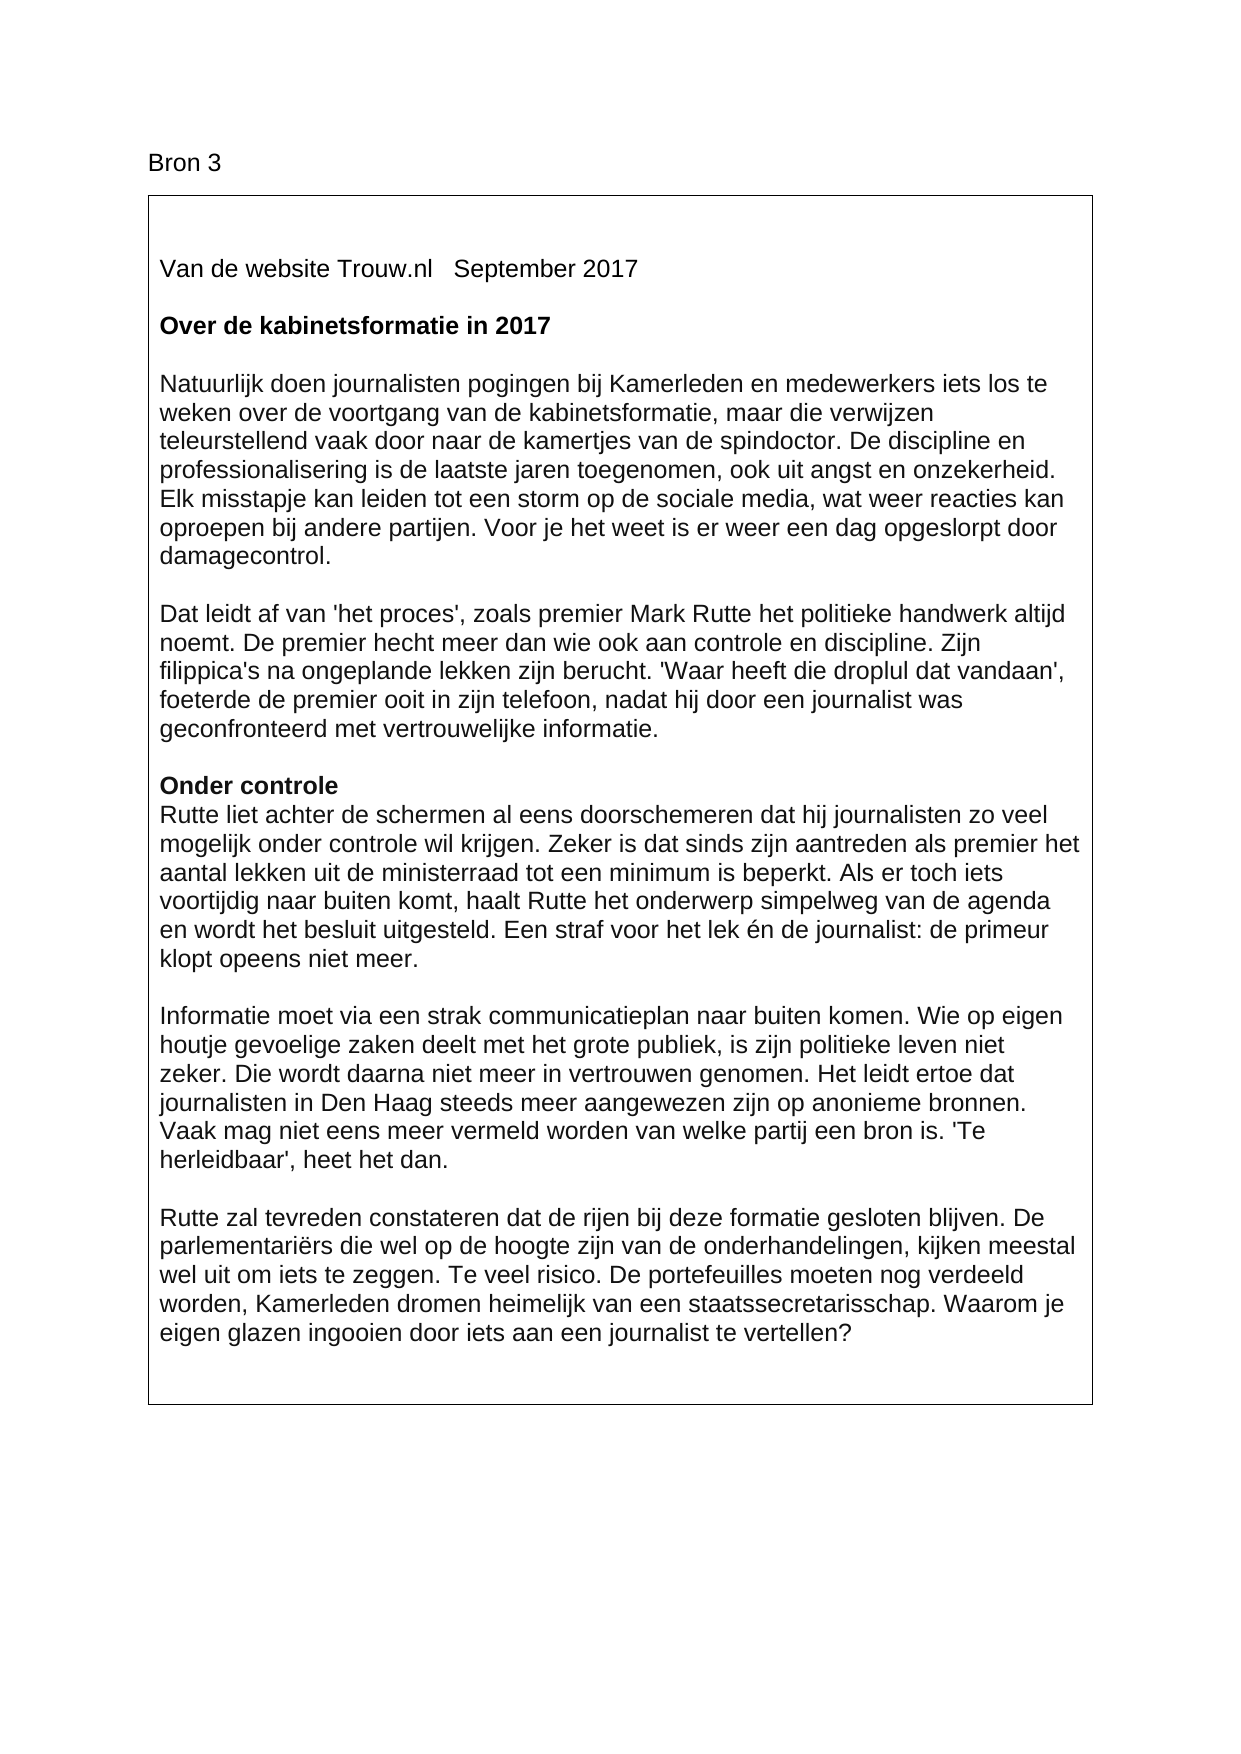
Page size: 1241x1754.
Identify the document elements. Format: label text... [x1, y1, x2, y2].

table_header Van de website Trouw.nl September 2017 Over de kabinetsformatie in 2017 Natuurlijk doen journalisten pogingen bij Kamerleden en medewerkers iets los te weken over de voortgang van de kabinetsformatie, maar die verwijzen teleurstellend vaak door naar de kamertjes van de spindoctor. De discipline en professionalisering is de laatste jaren toegenomen, ook uit angst en onzekerheid. Elk misstapje kan leiden tot een storm op de sociale media, wat weer reacties kan oproepen bij andere partijen. Voor je het weet is er weer een dag opgeslorpt door damagecontrol. Dat leidt af van 'het proces', zoals premier Mark Rutte het politieke handwerk altijd noemt. De premier hecht meer dan wie ook aan controle en discipline. Zijn filippica's na ongeplande lekken zijn berucht. 'Waar heeft die droplul dat vandaan', foeterde de premier ooit in zijn telefoon, nadat hij door een journalist was geconfronteerd met vertrouwelijke informatie. Onder controle Rutte liet achter de schermen al eens doorschemeren dat hij journalisten zo veel mogelijk onder controle wil krijgen. Zeker is dat sinds zijn aantreden als premier het aantal lekken uit de ministerraad tot een minimum is beperkt. Als er toch iets voortijdig naar buiten komt, haalt Rutte het onderwerp simpelweg van de agenda en wordt het besluit uitgesteld. Een straf voor het lek én de journalist: de primeur klopt opeens niet meer. Informatie moet via een strak communicatieplan naar buiten komen. Wie op eigen houtje gevoelige zaken deelt met het grote publiek, is zijn politieke leven niet zeker. Die wordt daarna niet meer in vertrouwen genomen. Het leidt ertoe dat journalisten in Den Haag steeds meer aangewezen zijn op anonieme bronnen. Vaak mag niet eens meer vermeld worden van welke partij een bron is. 'Te herleidbaar', heet het dan. Rutte zal tevreden constateren dat de rijen bij deze formatie gesloten blijven. De parlementariërs die wel op de hoogte zijn van de onderhandelingen, kijken meestal wel uit om iets te zeggen. Te veel risico. De portefeuilles moeten nog verdeeld worden, Kamerleden dromen heimelijk van een staatssecretarisschap. Waarom je eigen glazen ingooien door iets aan een journalist te vertellen? [149, 196, 1092, 1404]
text Bron 3 [148, 148, 1093, 176]
